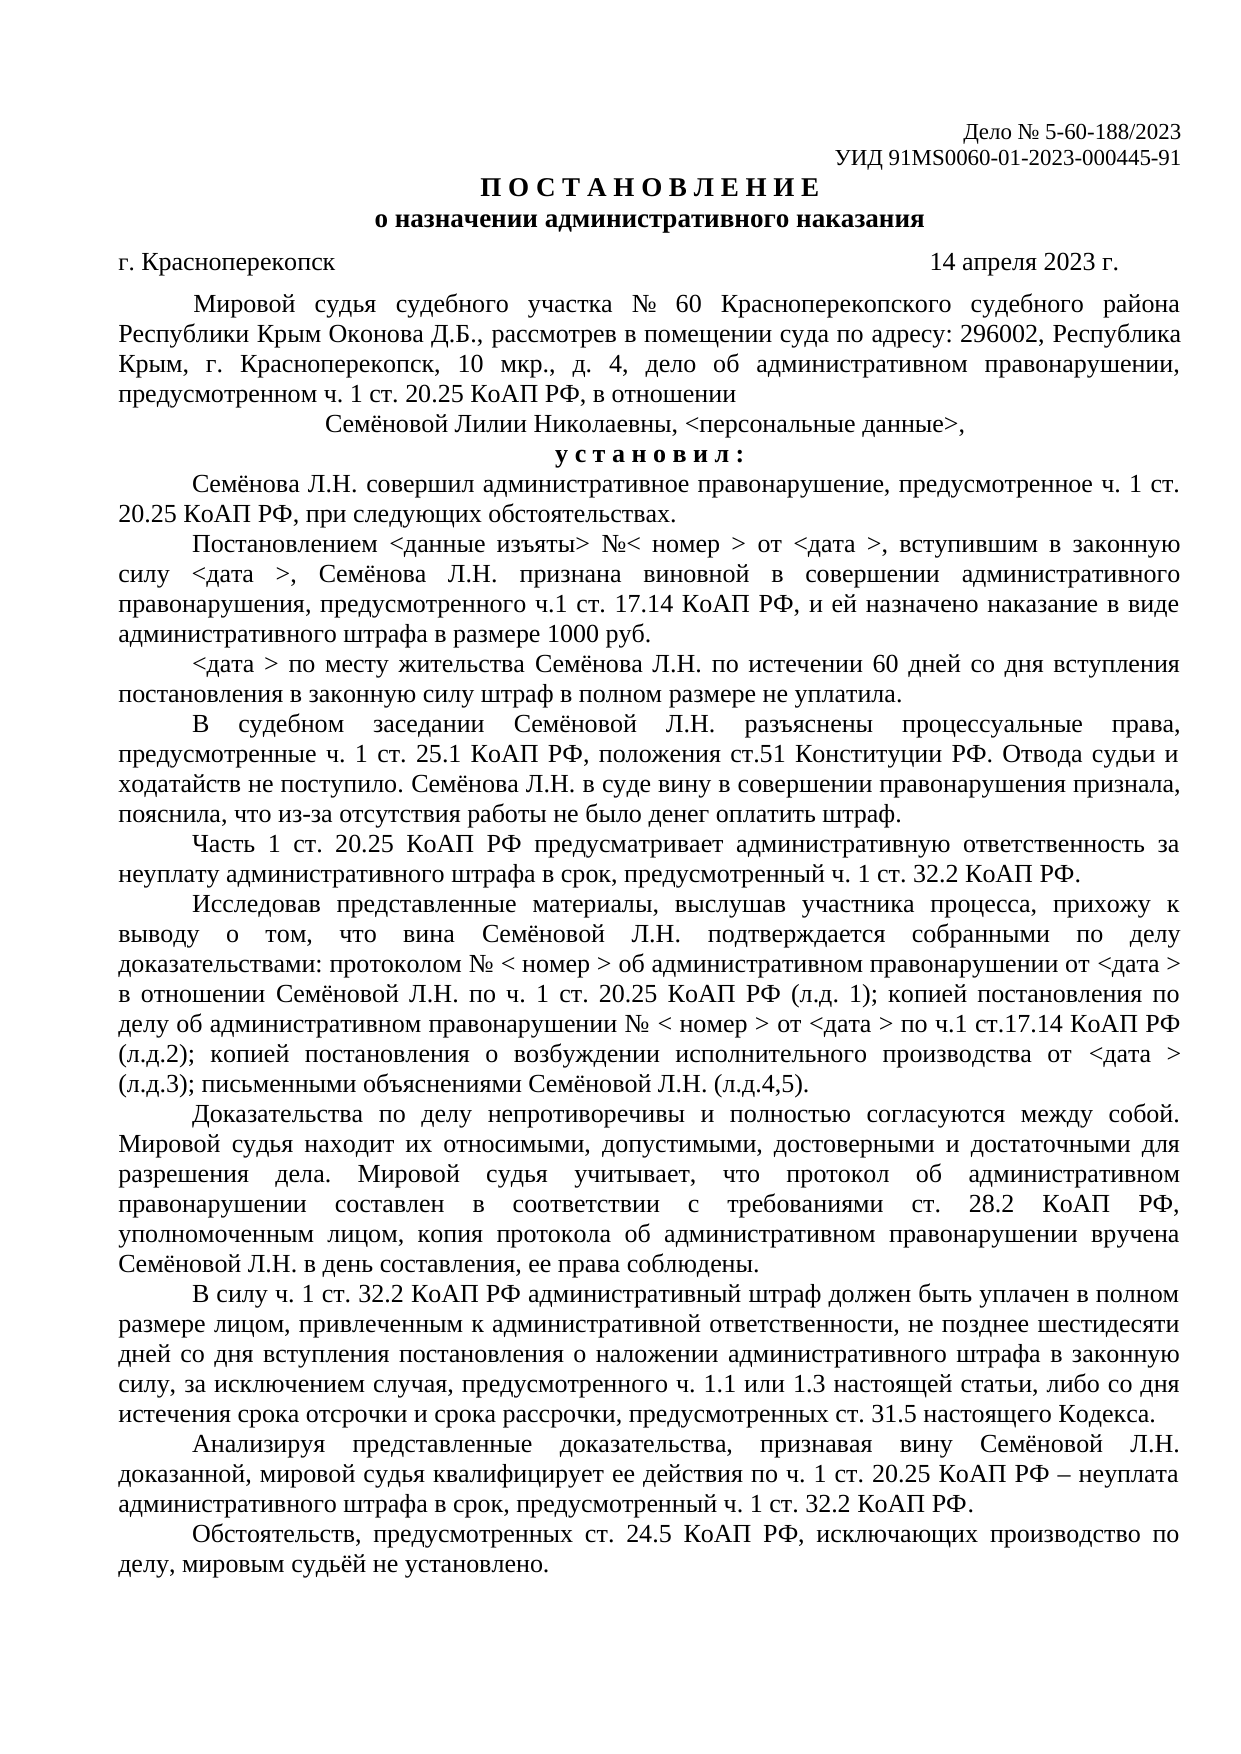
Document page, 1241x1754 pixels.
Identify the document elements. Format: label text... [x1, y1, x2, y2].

text г. Красноперекопск 14 апреля 2023 г. [118, 246, 1181, 276]
text Семёновой Лилии Николаевны, <персональные данные>, [325, 408, 1181, 438]
text П О С Т А Н О В Л Е Н И Е [118, 171, 1181, 202]
text В судебном заседании Семёновой Л.Н. разъяснены процессуальные права, предусмотренные ч. 1 ст. 25.1 КоАП РФ, положения ст.51 Конституции РФ. Отвода судьи и ходатайств не поступило. Семёнова Л.Н. в суде вину в совершении правонарушения признала, пояснила, что из-за отсутствия работы не было денег оплатить штраф. [118, 708, 1181, 828]
text Исследовав представленные материалы, выслушав участника процесса, прихожу к выводу о том, что вина Семёновой Л.Н. подтверждается собранными по делу доказательствами: протоколом № < номер > об административном правонарушении от <дата > в отношении Семёновой Л.Н. по ч. 1 ст. 20.25 КоАП РФ (л.д. 1); копией постановления по делу об административном правонарушении № < номер > от <дата > по ч.1 ст.17.14 КоАП РФ (л.д.2); копией постановления о возбуждении исполнительного производства от <дата > (л.д.3); письменными объяснениями Семёновой Л.Н. (л.д.4,5). [118, 888, 1181, 1098]
text о назначении административного наказания [118, 202, 1181, 233]
text <дата > по месту жительства Семёнова Л.Н. по истечении 60 дней со дня вступления постановления в законную силу штраф в полном размере не уплатила. [118, 648, 1181, 708]
text УИД 91MS0060-01-2023-000445-91 [118, 144, 1181, 171]
text Доказательства по делу непротиворечивы и полностью согласуются между собой. Мировой судья находит их относимыми, допустимыми, достоверными и достаточными для разрешения дела. Мировой судья учитывает, что протокол об административном правонарушении составлен в соответствии с требованиями ст. 28.2 КоАП РФ, уполномоченным лицом, копия протокола об административном правонарушении вручена Семёновой Л.Н. в день составления, ее права соблюдены. [118, 1098, 1181, 1278]
text В силу ч. 1 ст. 32.2 КоАП РФ административный штраф должен быть уплачен в полном размере лицом, привлеченным к административной ответственности, не позднее шестидесяти дней со дня вступления постановления о наложении административного штрафа в законную силу, за исключением случая, предусмотренного ч. 1.1 или 1.3 настоящей статьи, либо со дня истечения срока отсрочки и срока рассрочки, предусмотренных ст. 31.5 настоящего Кодекса. [118, 1278, 1181, 1428]
text Анализируя представленные доказательства, признавая вину Семёновой Л.Н. доказанной, мировой судья квалифицирует ее действия по ч. 1 ст. 20.25 КоАП РФ – неуплата административного штрафа в срок, предусмотренный ч. 1 ст. 32.2 КоАП РФ. [118, 1428, 1181, 1518]
text Часть 1 ст. 20.25 КоАП РФ предусматривает административную ответственность за неуплату административного штрафа в срок, предусмотренный ч. 1 ст. 32.2 КоАП РФ. [118, 828, 1181, 888]
text Обстоятельств, предусмотренных ст. 24.5 КоАП РФ, исключающих производство по делу, мировым судьёй не установлено. [118, 1518, 1181, 1578]
text Дело № 5-60-188/2023 [118, 118, 1181, 144]
text у с т а н о в и л : [118, 438, 1181, 468]
text Семёнова Л.Н. совершил административное правонарушение, предусмотренное ч. 1 ст. 20.25 КоАП РФ, при следующих обстоятельствах. [118, 468, 1181, 528]
text Постановлением <данные изъяты> №< номер > от <дата >, вступившим в законную силу <дата >, Семёнова Л.Н. признана виновной в совершении административного правонарушения, предусмотренного ч.1 ст. 17.14 КоАП РФ, и ей назначено наказание в виде административного штрафа в размере 1000 руб. [118, 528, 1181, 648]
text Мировой судья судебного участка № 60 Красноперекопского судебного района Республики Крым Оконова Д.Б., рассмотрев в помещении суда по адресу: 296002, Республика Крым, г. Красноперекопск, 10 мкр., д. 4, дело об административном правонарушении, предусмотренном ч. 1 ст. 20.25 КоАП РФ, в отношении [118, 288, 1181, 408]
